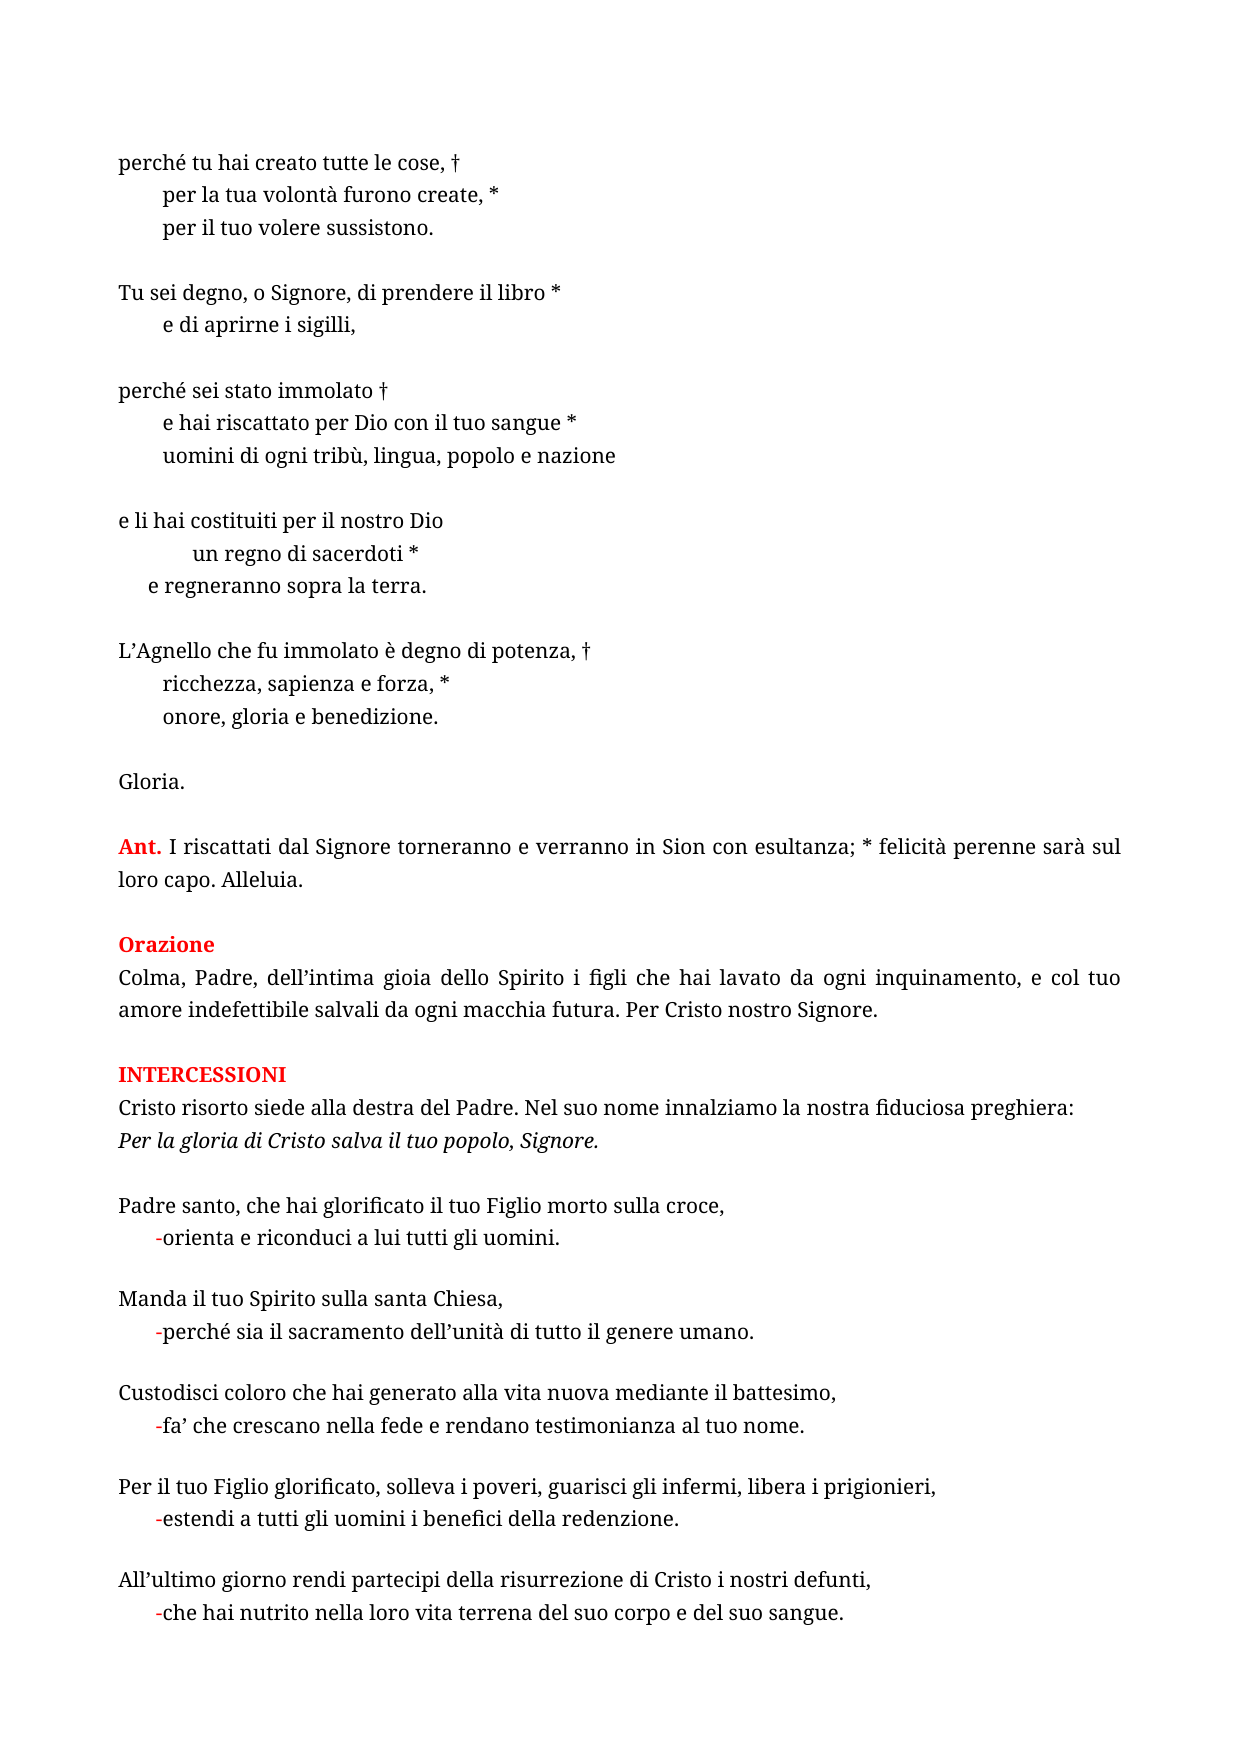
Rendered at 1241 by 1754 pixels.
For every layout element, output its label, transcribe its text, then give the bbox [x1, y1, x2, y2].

text onore, gloria e benedizione. [162, 702, 1122, 730]
list estendi a tutti gli uomini i benefici della redenzione. [156, 1504, 1122, 1533]
text Per la gloria di Cristo salva il tuo popolo, Signore. [118, 1126, 1122, 1154]
text All’ultimo giorno rendi partecipi della risurrezione di Cristo i nostri defunti, [118, 1566, 1122, 1594]
text ricchezza, sapienza e forza, * [162, 669, 1122, 698]
text per la tua volontà furono create, * [162, 180, 1122, 209]
text e hai riscattato per Dio con il tuo sangue * [162, 408, 1122, 437]
text uomini di ogni tribù, lingua, popolo e nazione [162, 441, 1122, 469]
list perché sia il sacramento dell’unità di tutto il genere umano. [156, 1317, 1122, 1346]
text Per il tuo Figlio glorificato, solleva i poveri, guarisci gli infermi, libera i prigionieri, [118, 1472, 1122, 1500]
text Custodisci coloro che hai generato alla vita nuova mediante il battesimo, [118, 1378, 1122, 1407]
list fa’ che crescano nella fede e rendano testimonianza al tuo nome. [156, 1411, 1122, 1439]
text L’Agnello che fu immolato è degno di potenza, † [118, 637, 1122, 665]
list che hai nutrito nella loro vita terrena del suo corpo e del suo sangue. [156, 1598, 1122, 1627]
text Gloria. [118, 767, 1122, 796]
text Cristo risorto siede alla destra del Padre. Nel suo nome innalziamo la nostra fiduciosa preghiera: [118, 1093, 1122, 1122]
text e di aprirne i sigilli, [118, 311, 1122, 339]
text Padre santo, che hai glorificato il tuo Figlio morto sulla croce, [118, 1191, 1122, 1219]
text Tu sei degno, o Signore, di prendere il libro * [118, 278, 1122, 306]
text e li hai costituiti per il nostro Dio [118, 506, 1122, 535]
text Manda il tuo Spirito sulla santa Chiesa, [118, 1284, 1122, 1313]
text un regno di sacerdoti * [148, 539, 1122, 567]
text INTERCESSIONI [118, 1061, 1122, 1089]
text e regneranno sopra la terra. [118, 571, 1122, 600]
list orienta e riconduci a lui tutti gli uomini. [156, 1223, 1122, 1252]
text perché tu hai creato tutte le cose, † [118, 148, 1122, 176]
text per il tuo volere sussistono. [162, 213, 1122, 241]
text perché sei stato immolato † [118, 376, 1122, 404]
text Orazione [118, 930, 1122, 958]
text Colma, Padre, dell’intima gioia dello Spirito i figli che hai lavato da ogni inquinamento, e col tuo amore indefettibile salvali da ogni macchia futura. Per Cristo nostro Signore. [118, 963, 1122, 1024]
text Ant. I riscattati dal Signore torneranno e verranno in Sion con esultanza; * felicità perenne sarà sul loro capo. Alleluia. [118, 832, 1122, 893]
